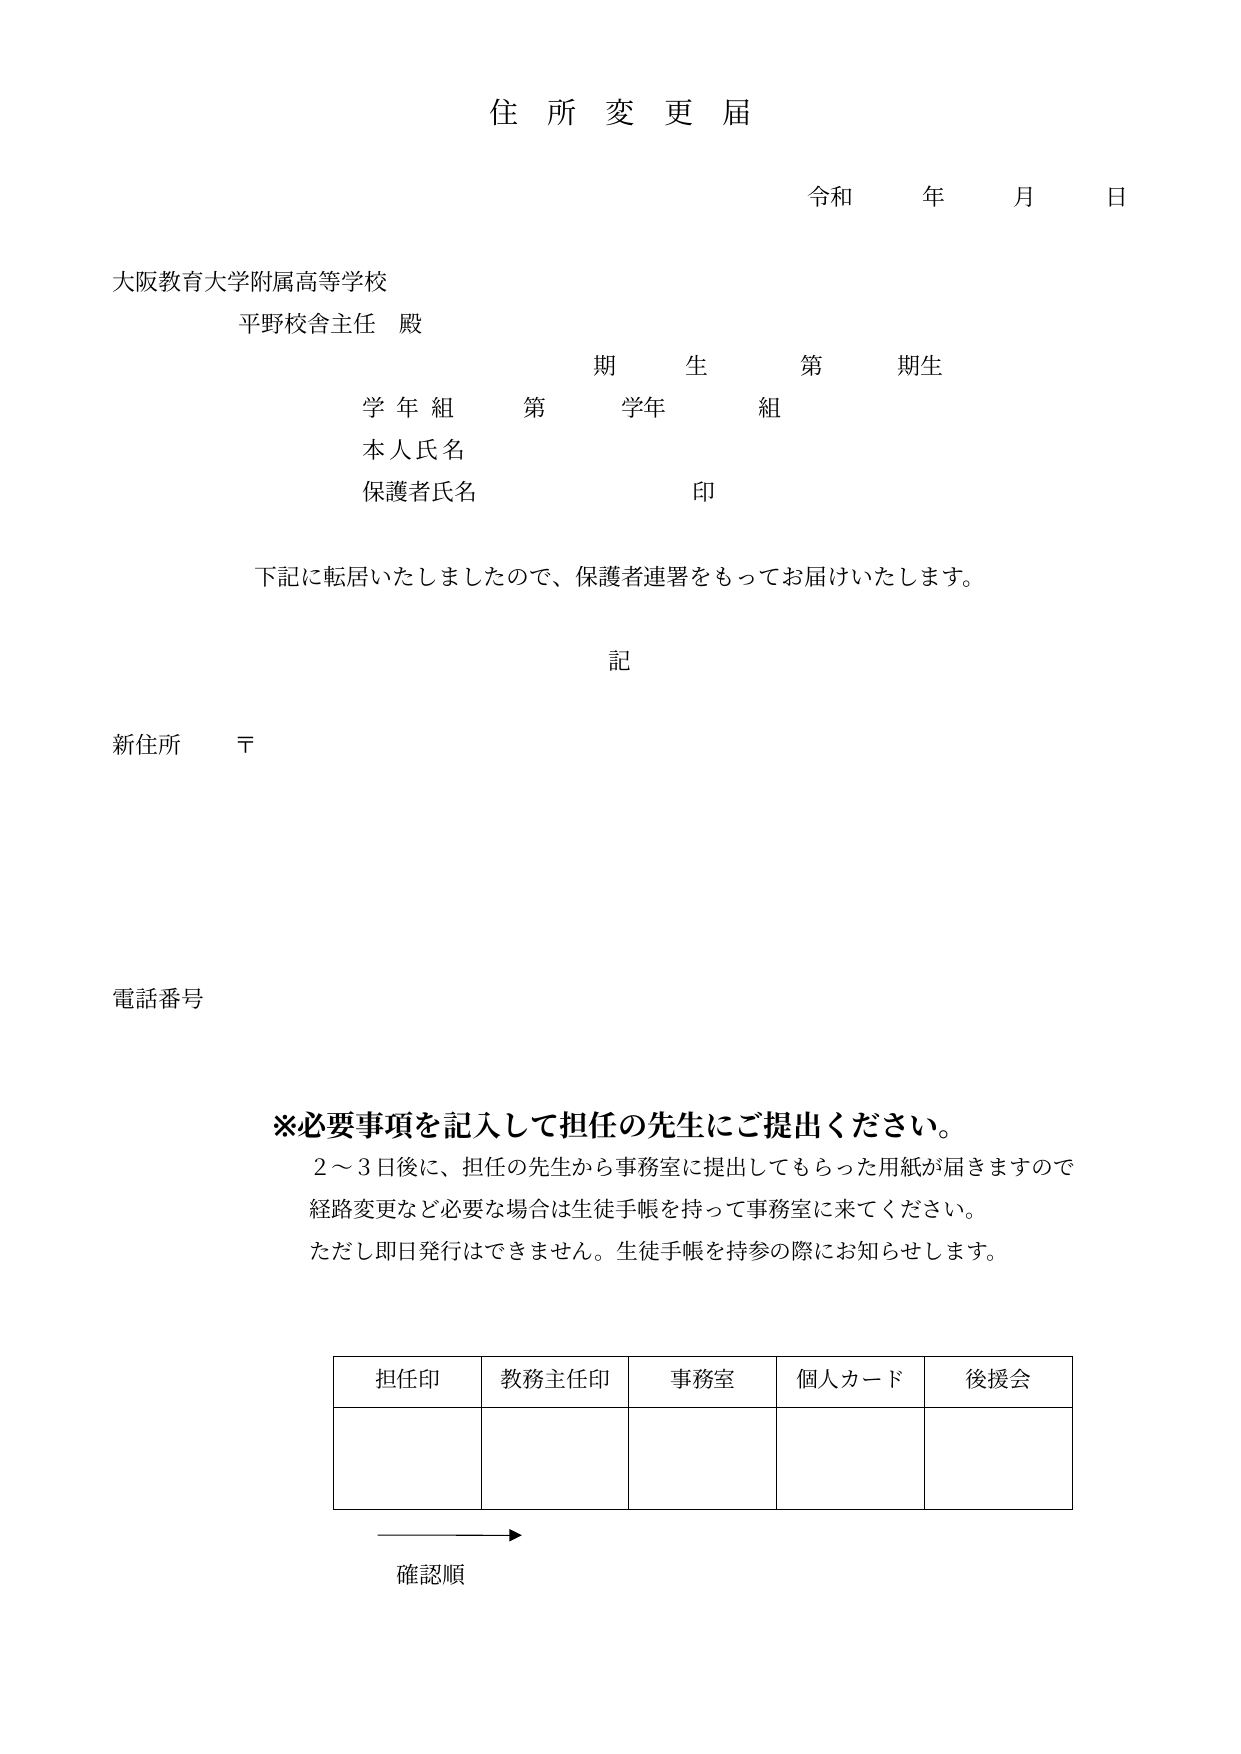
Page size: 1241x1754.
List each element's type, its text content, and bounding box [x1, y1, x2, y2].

table_header 教務主任印 [482, 1357, 628, 1407]
text ※必要事項を記入して担任の先生にご提出ください。 [112, 1103, 1128, 1145]
text 電話番号 [112, 976, 1128, 1018]
table_header 担任印 [334, 1357, 481, 1407]
text 大阪教育大学附属高等学校 [112, 259, 1128, 301]
table_cell [334, 1408, 481, 1509]
text 記 [112, 639, 1128, 681]
list ただし即日発行はできません。生徒手帳を持参の際にお知らせします。 [156, 1229, 1128, 1271]
list 経路変更など必要な場合は生徒手帳を持って事務室に来てください。 [156, 1187, 1128, 1229]
table_cell [925, 1408, 1072, 1509]
text 令和 年 月 日 [112, 174, 1128, 217]
text 住 所 変 更 届 [112, 90, 1128, 132]
table_cell [482, 1408, 628, 1509]
list ２～３日後に、担任の先生から事務室に提出してもらった用紙が届きますので [156, 1145, 1128, 1187]
table_header 事務室 [629, 1357, 776, 1407]
text 新住所 〒 [112, 723, 1128, 765]
table_header 後援会 [925, 1357, 1072, 1407]
text 本人氏名 [112, 428, 1128, 470]
text 期 生 第 期生 [112, 343, 1128, 386]
text 確認順 [112, 1552, 1128, 1595]
table_header 個人カード [777, 1357, 924, 1407]
table_cell [777, 1408, 924, 1509]
text 下記に転居いたしましたので、保護者連署をもってお届けいたします。 [112, 554, 1128, 596]
text 保護者氏名 印 [112, 470, 1128, 512]
table_cell [629, 1408, 776, 1509]
text 学年組 第 学年 組 [112, 386, 1128, 428]
text 平野校舎主任 殿 [112, 301, 1128, 343]
